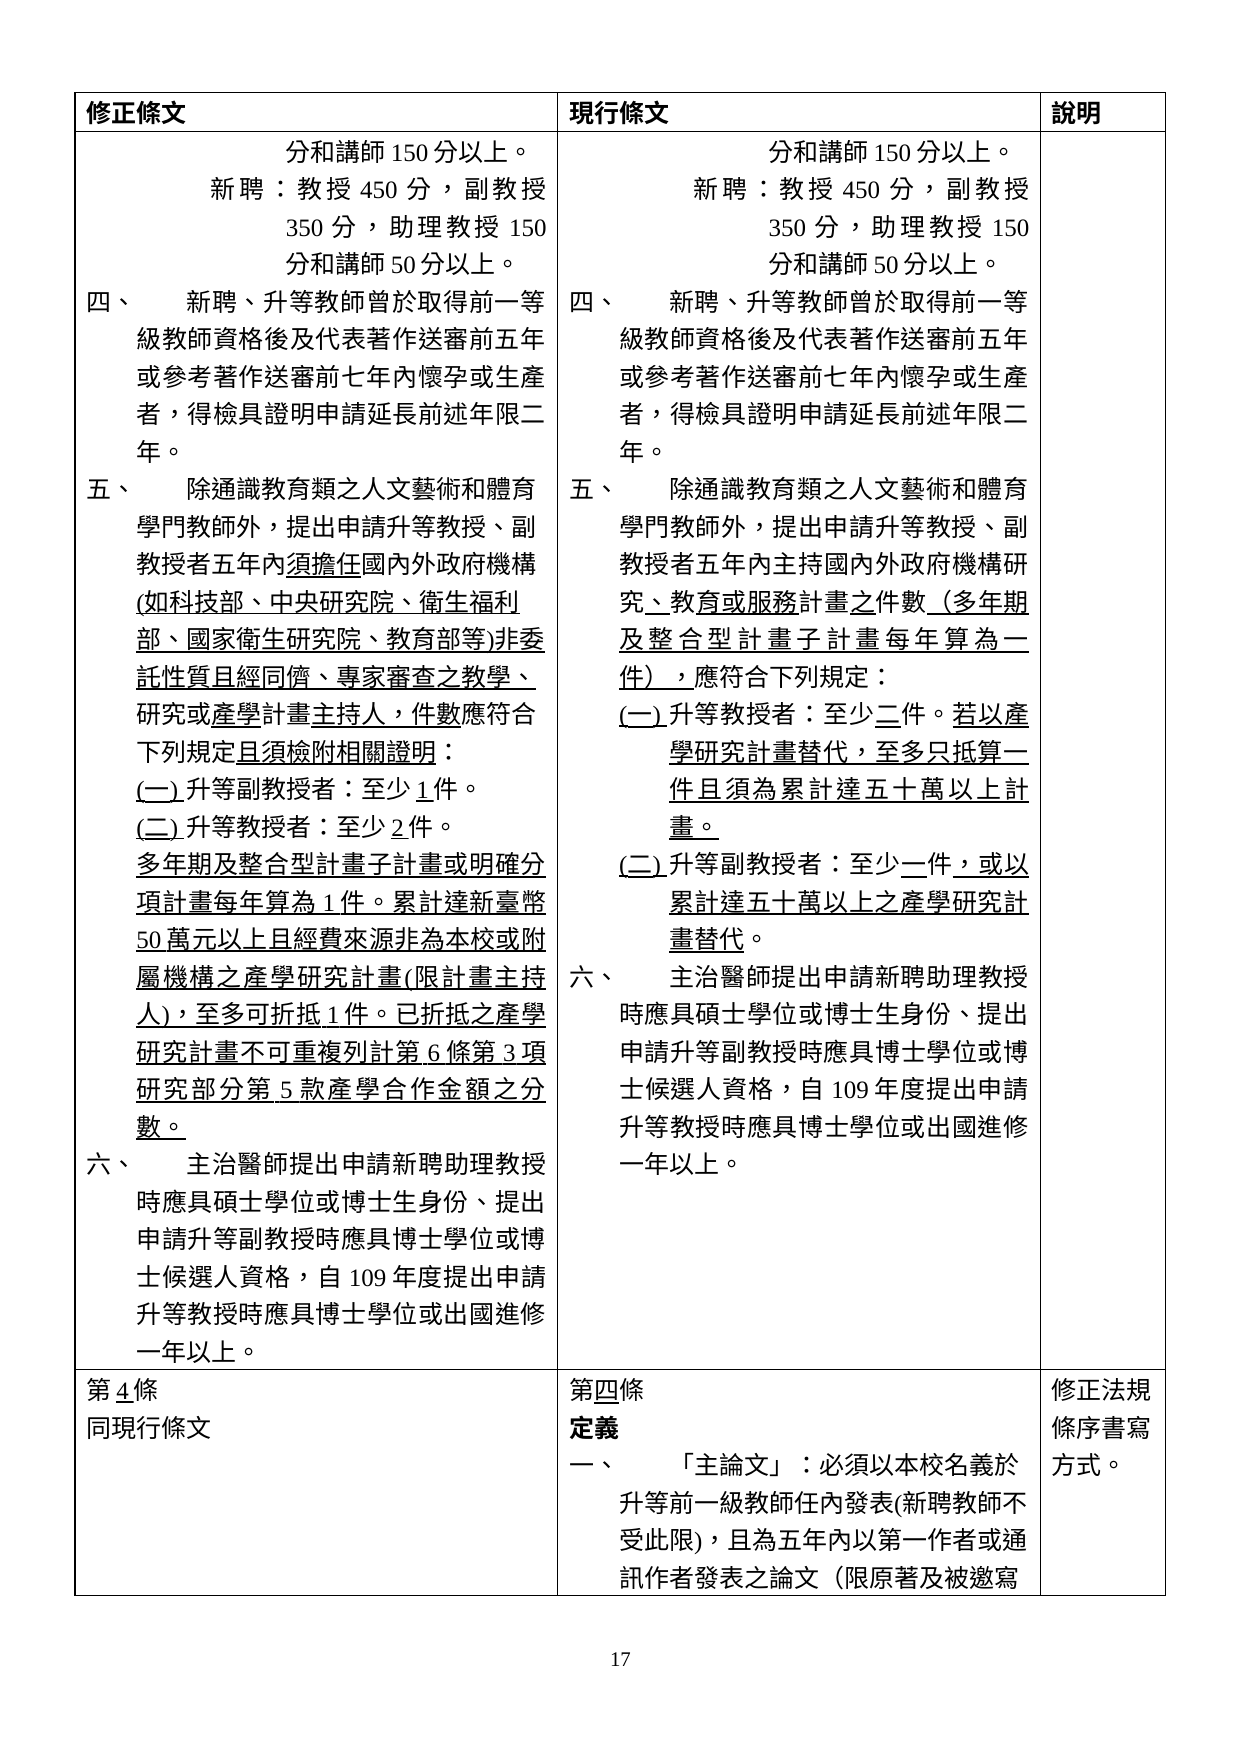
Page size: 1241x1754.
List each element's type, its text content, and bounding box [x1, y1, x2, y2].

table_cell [558, 1370, 1040, 1595]
table_cell 第4條 同現行條文 [76, 1370, 557, 1595]
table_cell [1041, 132, 1165, 1369]
table_header 修正條文 [76, 93, 557, 131]
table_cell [558, 132, 1040, 1369]
table_header 說明 [1041, 93, 1165, 131]
table_cell 修正法規條序書寫方式。 [1041, 1370, 1165, 1595]
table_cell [76, 132, 557, 1369]
table_header 現行條文 [558, 93, 1040, 131]
